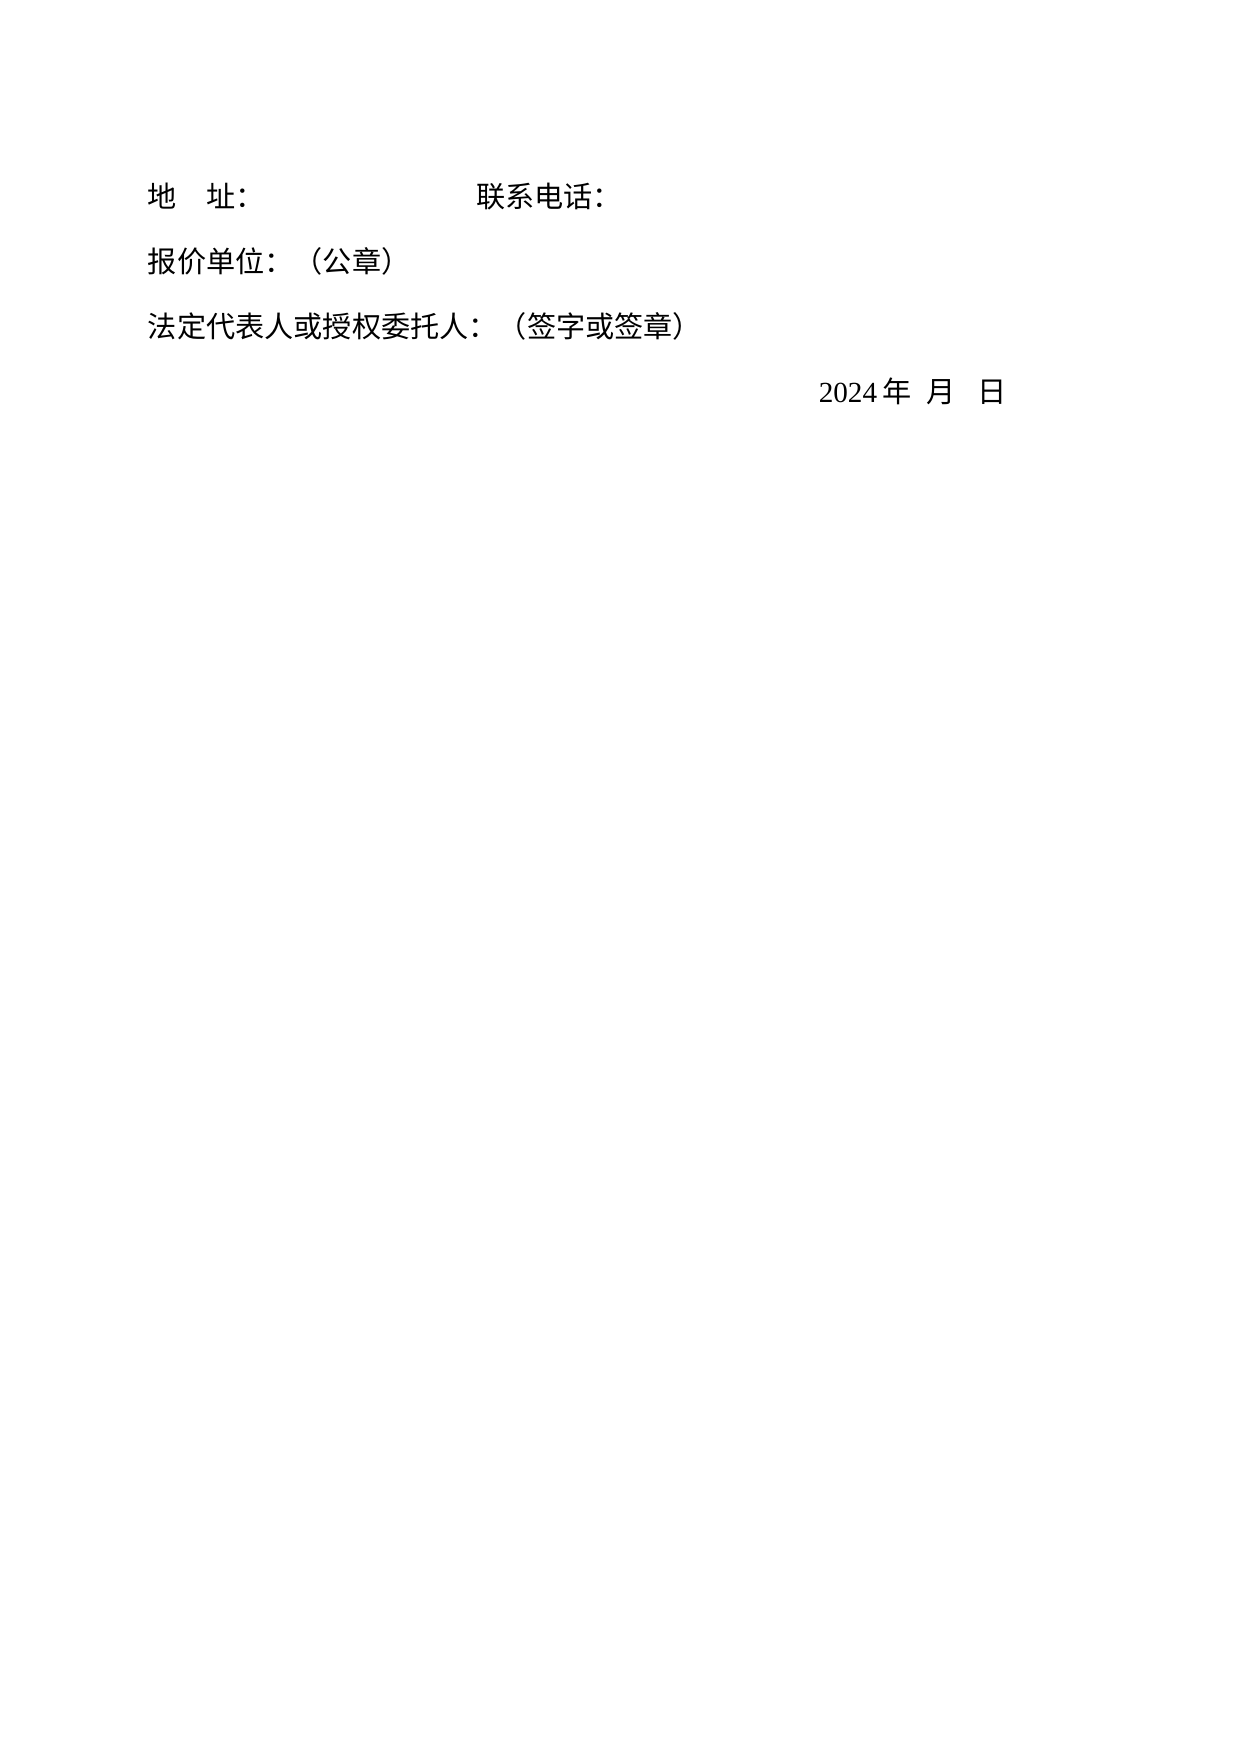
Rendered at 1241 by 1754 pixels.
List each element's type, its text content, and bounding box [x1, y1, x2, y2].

text 2024年 月 日 [148, 357, 1092, 422]
text 地 址： 联系电话： [148, 162, 1092, 227]
text 报价单位：（公章） [148, 227, 1092, 292]
text 法定代表人或授权委托人：（签字或签章） [148, 292, 1092, 357]
